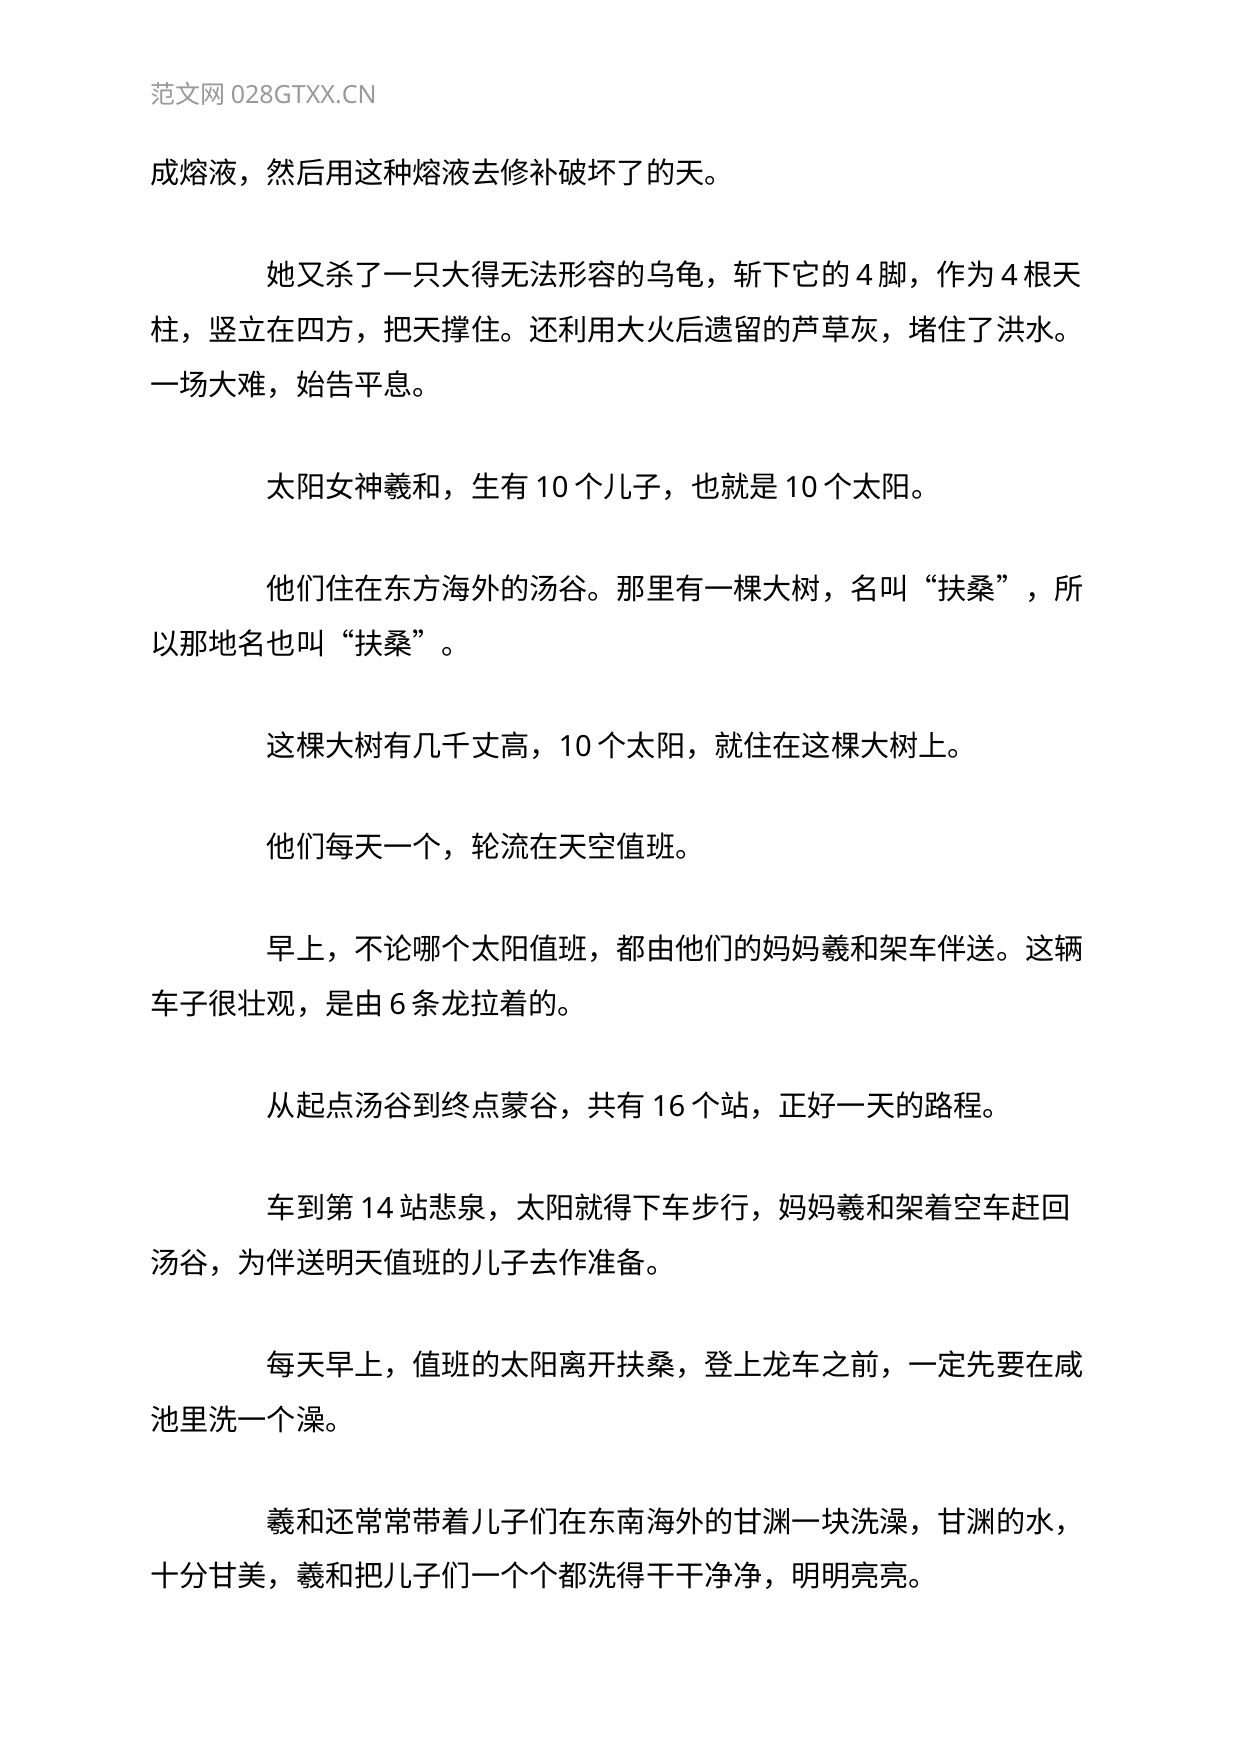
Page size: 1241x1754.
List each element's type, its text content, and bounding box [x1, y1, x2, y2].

text 早上，不论哪个太阳值班，都由他们的妈妈羲和架车伴送。这辆车子很壮观，是由6条龙拉着的。 [150, 926, 1090, 1023]
text 她又杀了一只大得无法形容的乌龟，斩下它的4脚，作为4根天柱，竖立在四方，把天撑住。还利用大火后遗留的芦草灰，堵住了洪水。一场大难，始告平息。 [150, 252, 1090, 404]
text 从起点汤谷到终点蒙谷，共有16个站，正好一天的路程。 [150, 1083, 1090, 1125]
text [150, 150, 1090, 192]
text 羲和还常常带着儿子们在东南海外的甘渊一块洗澡，甘渊的水，十分甘美，羲和把儿子们一个个都洗得干干净净，明明亮亮。 [150, 1498, 1090, 1595]
text 这棵大树有几千丈高，10个太阳，就住在这棵大树上。 [150, 722, 1090, 764]
text 车到第14站悲泉，太阳就得下车步行，妈妈羲和架着空车赶回汤谷，为伴送明天值班的儿子去作准备。 [150, 1185, 1090, 1282]
text 每天早上，值班的太阳离开扶桑，登上龙车之前，一定先要在咸池里洗一个澡。 [150, 1341, 1090, 1439]
text 他们住在东方海外的汤谷。那里有一棵大树，名叫“扶桑”，所以那地名也叫“扶桑”。 [150, 565, 1090, 663]
text 太阳女神羲和，生有10个儿子，也就是10个太阳。 [150, 463, 1090, 506]
text 他们每天一个，轮流在天空值班。 [150, 824, 1090, 866]
